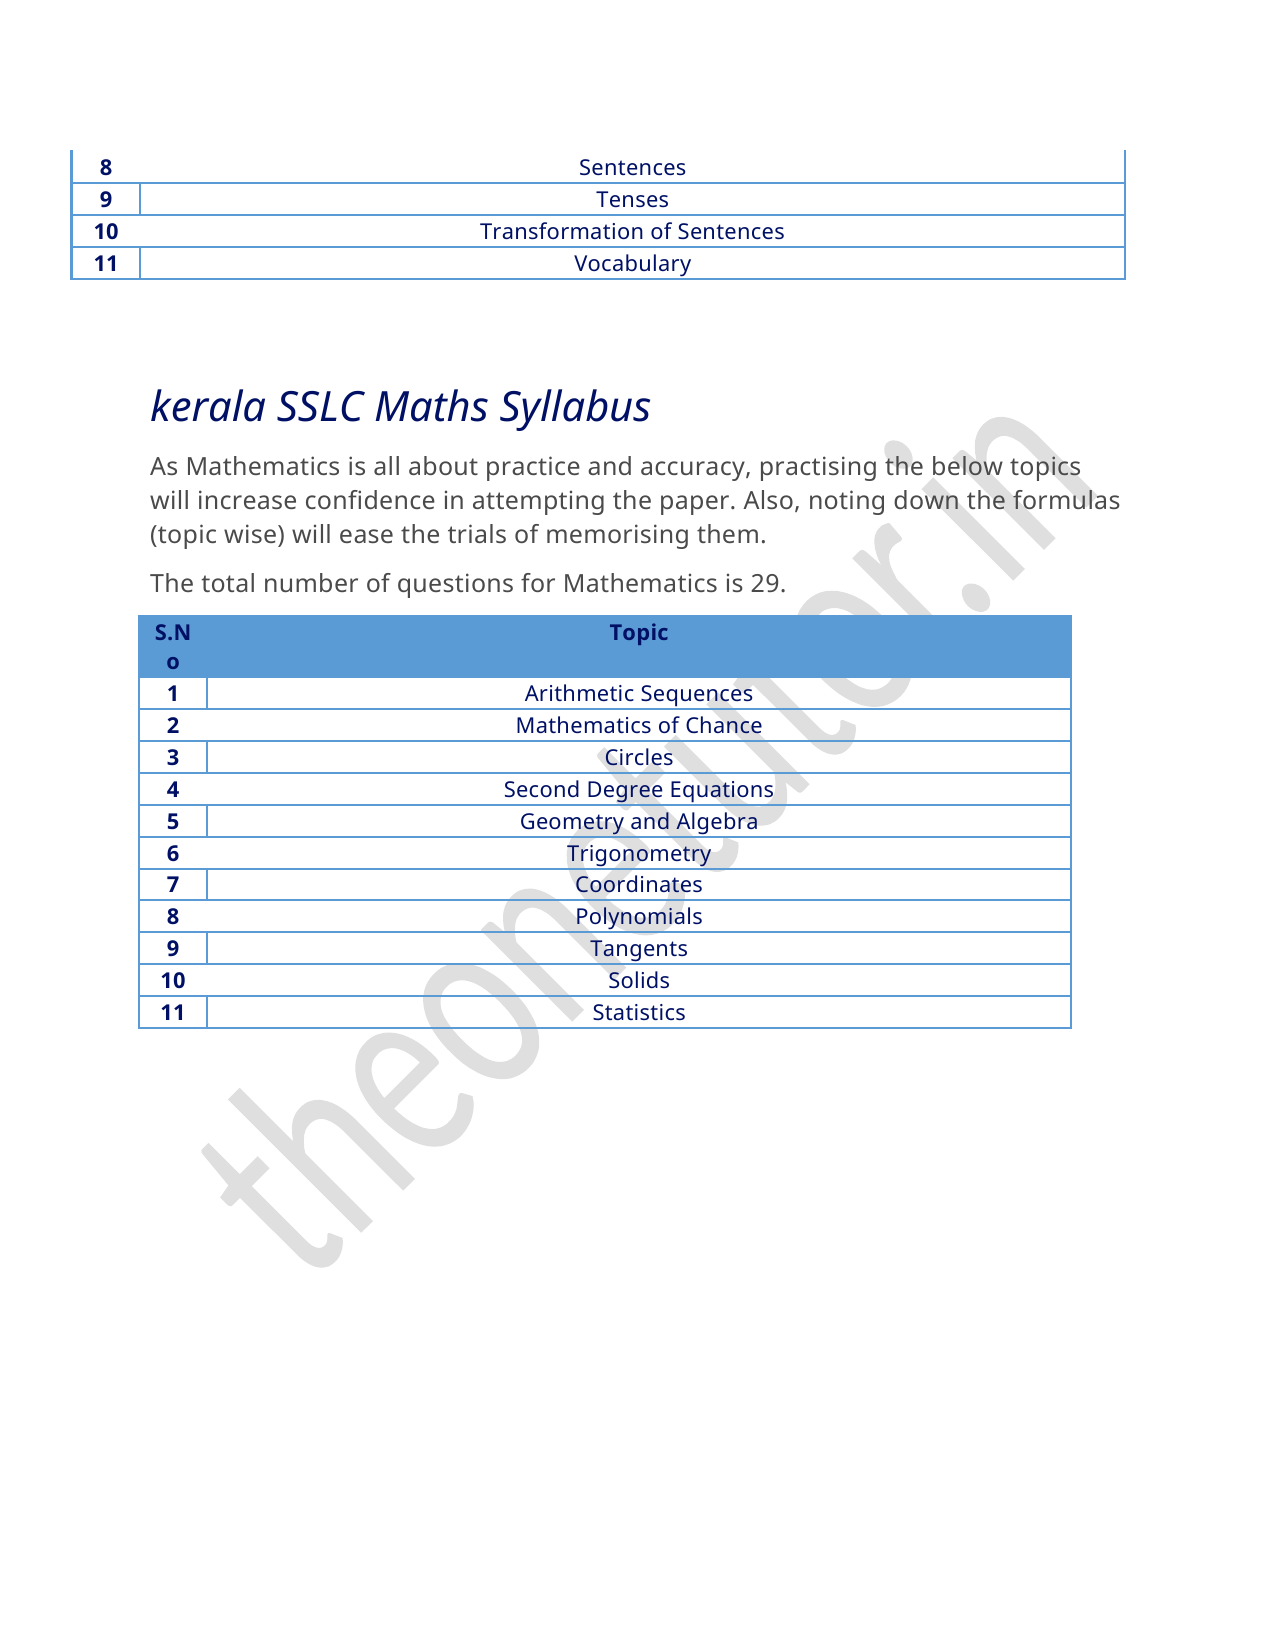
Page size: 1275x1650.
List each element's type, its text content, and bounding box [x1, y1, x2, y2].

table_cell Geometry and Algebra [208, 806, 1070, 836]
table_cell 8 [140, 901, 207, 931]
text The total number of questions for Mathematics is 29. [150, 565, 1125, 599]
table_cell 1 [140, 678, 206, 708]
table_cell 10 [73, 216, 140, 246]
table_cell Tangents [208, 933, 1070, 963]
table_cell 9 [73, 184, 139, 214]
table_cell 7 [140, 870, 206, 899]
table_header S.No [140, 617, 207, 676]
table_cell Coordinates [208, 870, 1070, 899]
table_cell 9 [140, 933, 206, 963]
table_cell Arithmetic Sequences [208, 678, 1070, 708]
table_cell Second Degree Equations [207, 774, 1070, 804]
subtitle kerala SSLC Maths Syllabus [150, 376, 1125, 433]
table_cell Sentences [140, 150, 1124, 182]
table_cell Trigonometry [207, 838, 1070, 867]
table_cell 3 [140, 742, 206, 772]
table_cell 2 [140, 710, 207, 740]
table_cell 10 [140, 965, 207, 995]
table_cell 5 [140, 806, 206, 836]
table_cell 11 [140, 997, 206, 1027]
table_cell Vocabulary [141, 248, 1124, 277]
table_header Topic [207, 617, 1070, 676]
table_cell Statistics [208, 997, 1070, 1027]
table_cell 8 [73, 150, 140, 182]
table_cell 4 [140, 774, 207, 804]
text As Mathematics is all about practice and accuracy, practising the below topics will increase confidence in attempting the paper. Also, noting down the formulas (topic wise) will ease the trials of memorising them. [150, 448, 1125, 550]
table_cell Polynomials [207, 901, 1070, 931]
table_cell 11 [73, 248, 139, 277]
table_cell Solids [207, 965, 1070, 995]
table_cell Mathematics of Chance [207, 710, 1070, 740]
table_cell Circles [208, 742, 1070, 772]
table_cell Transformation of Sentences [140, 216, 1124, 246]
table_cell Tenses [141, 184, 1124, 214]
table_cell 6 [140, 838, 207, 867]
